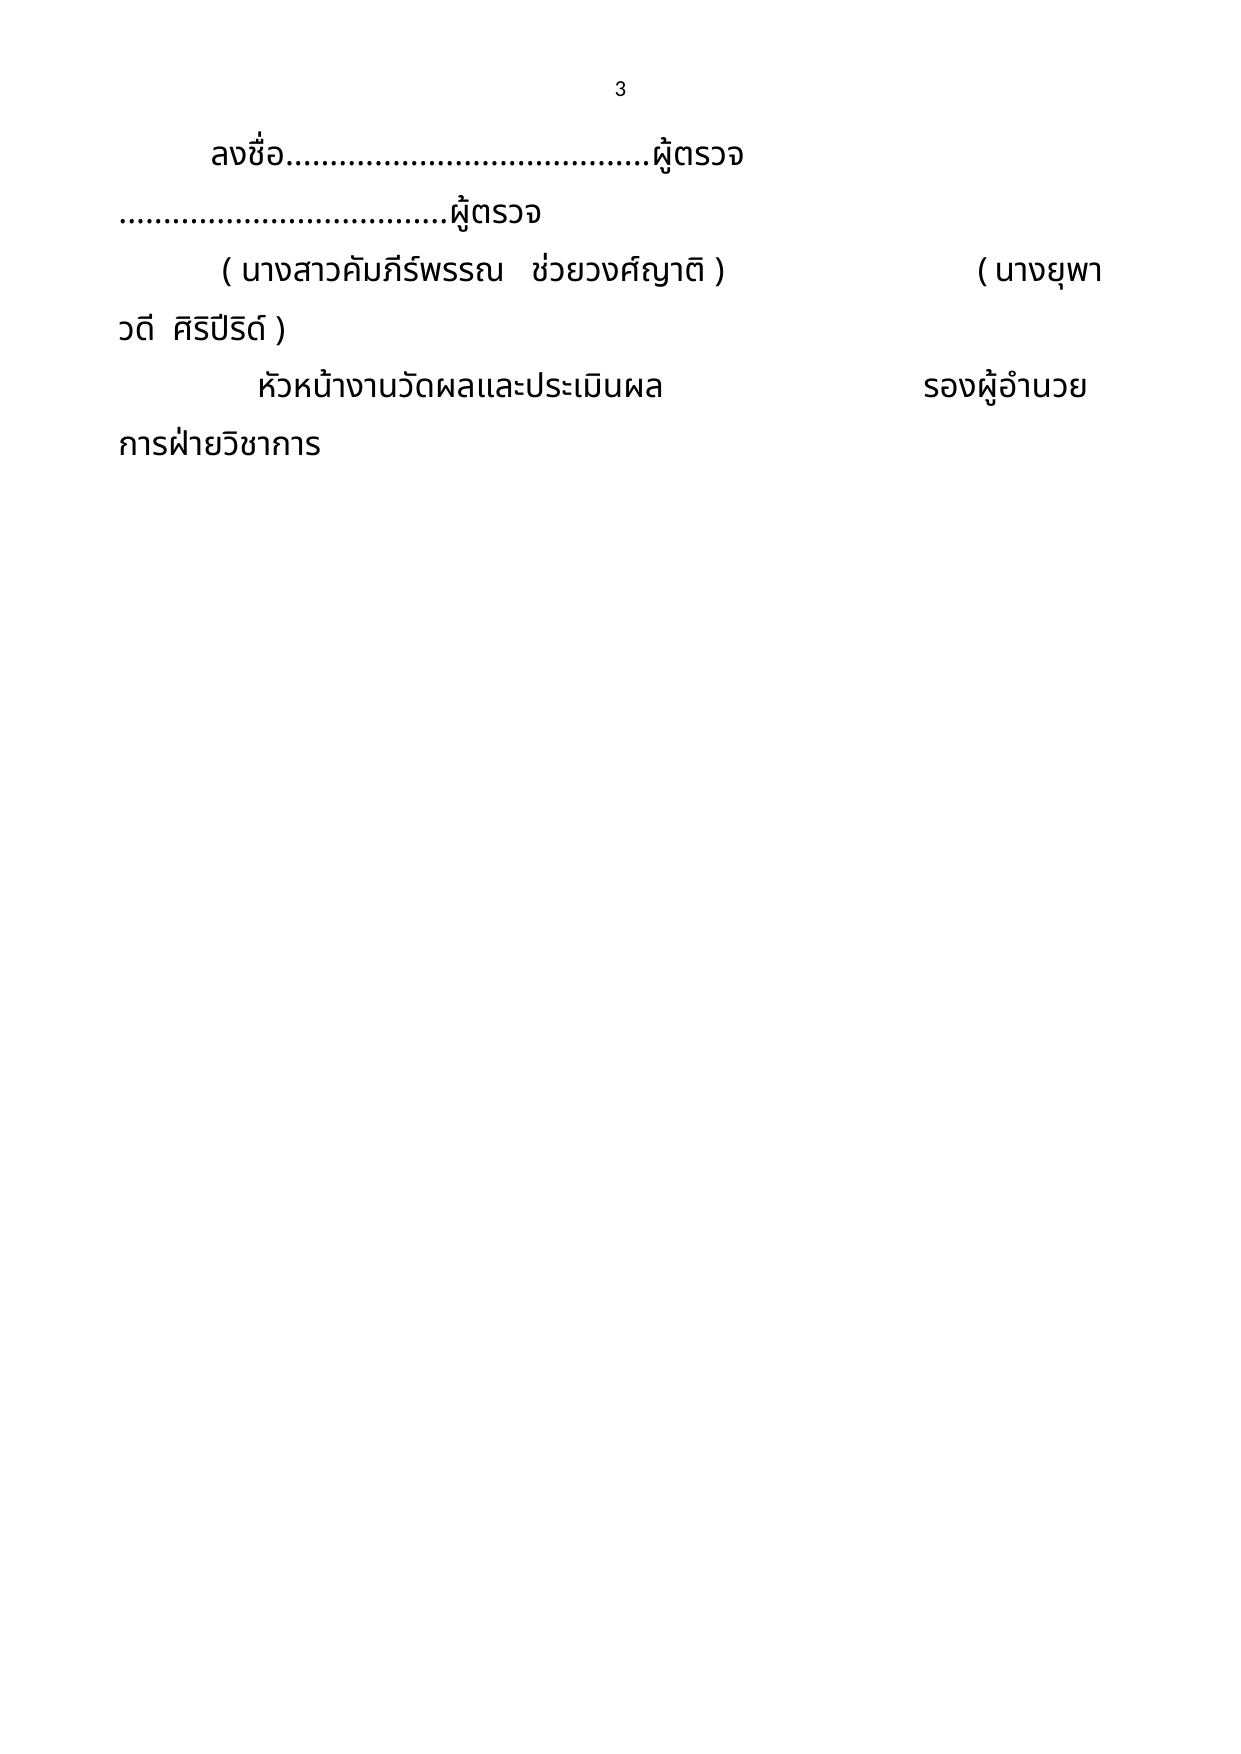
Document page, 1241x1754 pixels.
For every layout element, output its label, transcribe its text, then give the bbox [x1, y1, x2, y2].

text ( นางสาวคัมภีร์พรรณ ช่วยวงศ์ญาติ ) ( นางยุพาวดี ศิริปีริด์ ) [118, 246, 1122, 355]
text ลงชื่อ.........................................ผู้ตรวจ .....................................ผู้ตรวจ [118, 130, 1122, 239]
text หัวหน้างานวัดผลและประเมินผล รองผู้อำนวยการฝ่ายวิชาการ [118, 362, 1122, 471]
